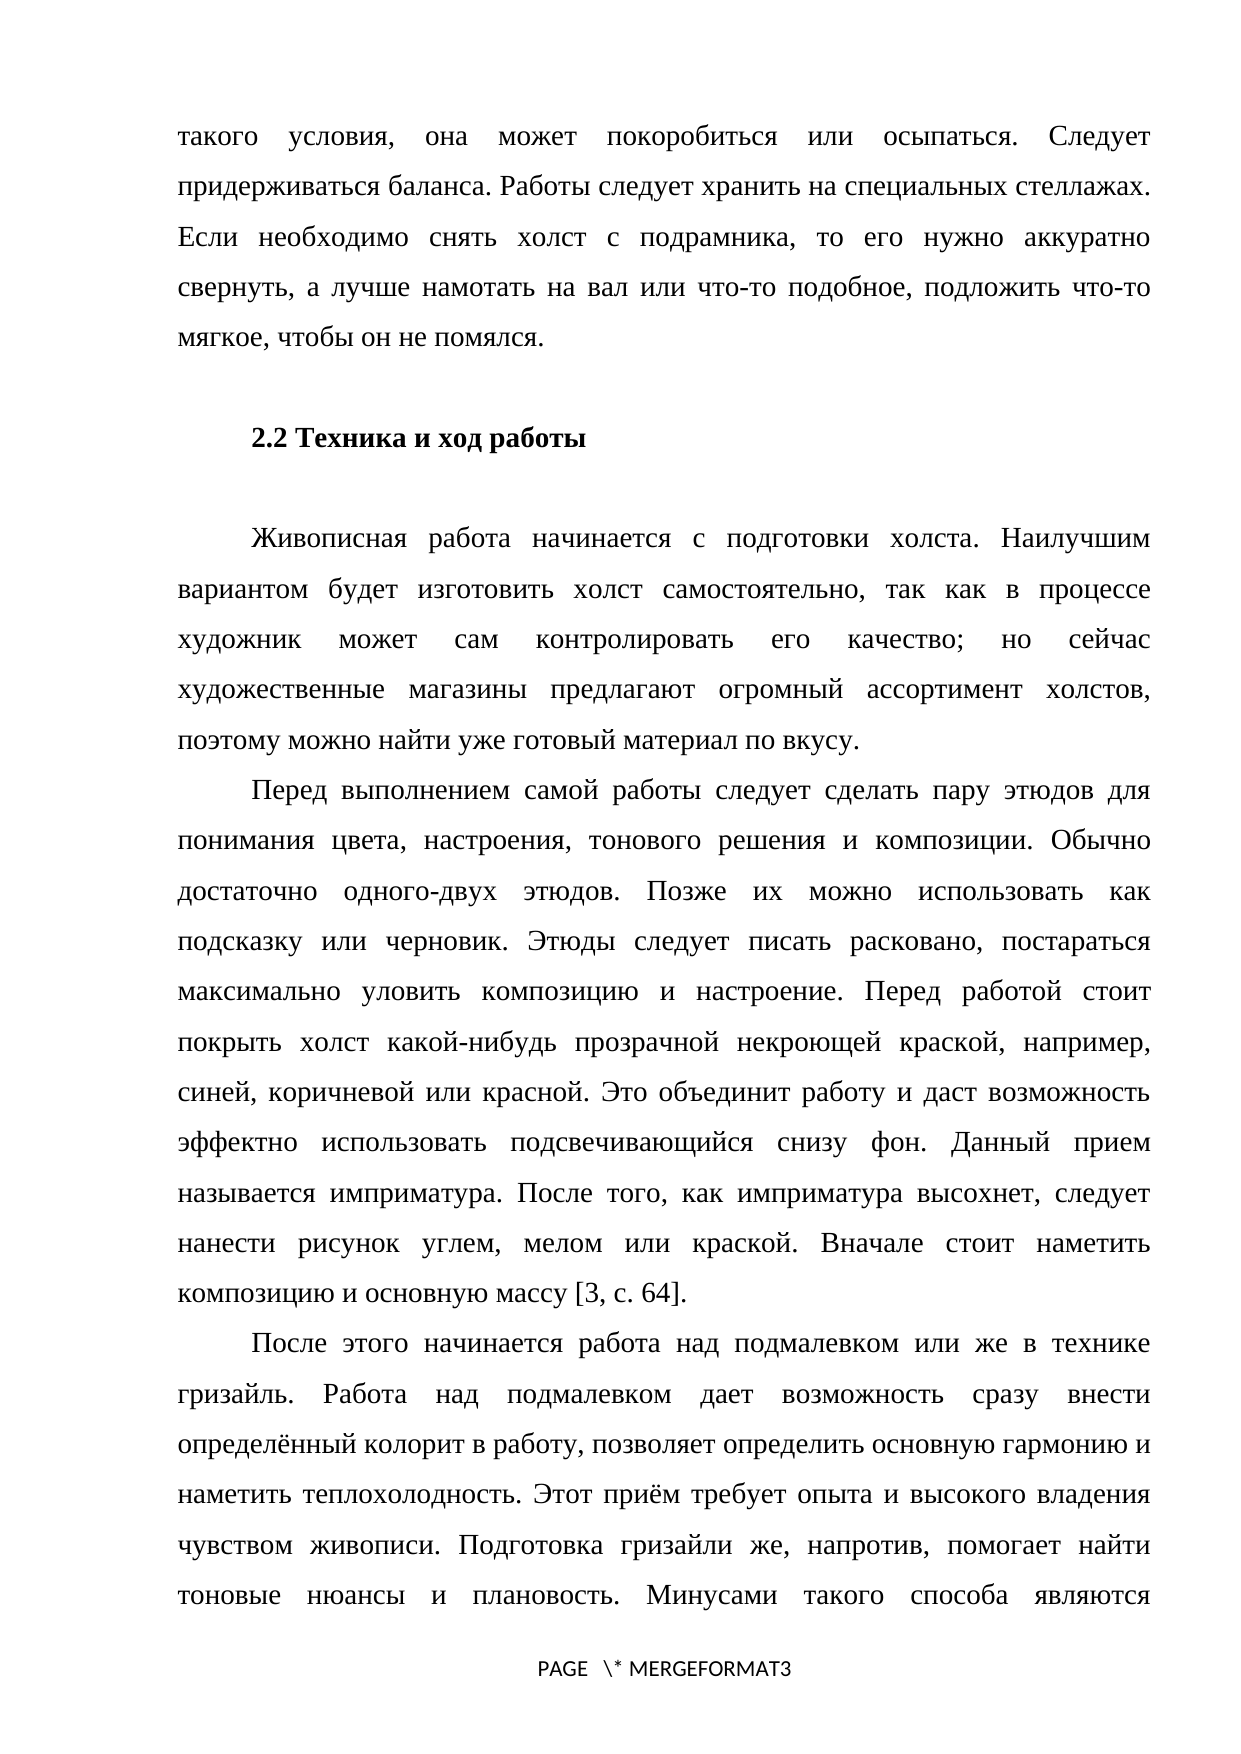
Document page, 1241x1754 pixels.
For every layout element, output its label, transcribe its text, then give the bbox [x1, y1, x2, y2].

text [177, 118, 1152, 353]
text 2.2 Техника и ход работы [177, 420, 1152, 453]
text Живописная работа начинается с подготовки холста. Наилучшим вариантом будет изготовить холст самостоятельно, так как в процессе художник может сам контролировать его качество; но сейчас художественные магазины предлагают огромный ассортимент холстов, поэтому можно найти уже готовый материал по вкусу. [177, 521, 1152, 755]
text Перед выполнением самой работы следует сделать пару этюдов для понимания цвета, настроения, тонового решения и композиции. Обычно достаточно одного-двух этюдов. Позже их можно использовать как подсказку или черновик. Этюды следует писать расковано, постараться максимально уловить композицию и настроение. Перед работой стоит покрыть холст какой-нибудь прозрачной некроющей краской, например, синей, коричневой или красной. Это объединит работу и даст возможность эффектно использовать подсвечивающийся снизу фон. Данный прием называется имприматура. После того, как имприматура высохнет, следует нанести рисунок углем, мелом или краской. Вначале стоит наметить композицию и основную массу [3, с. 64]. [177, 772, 1152, 1309]
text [177, 1326, 1152, 1611]
